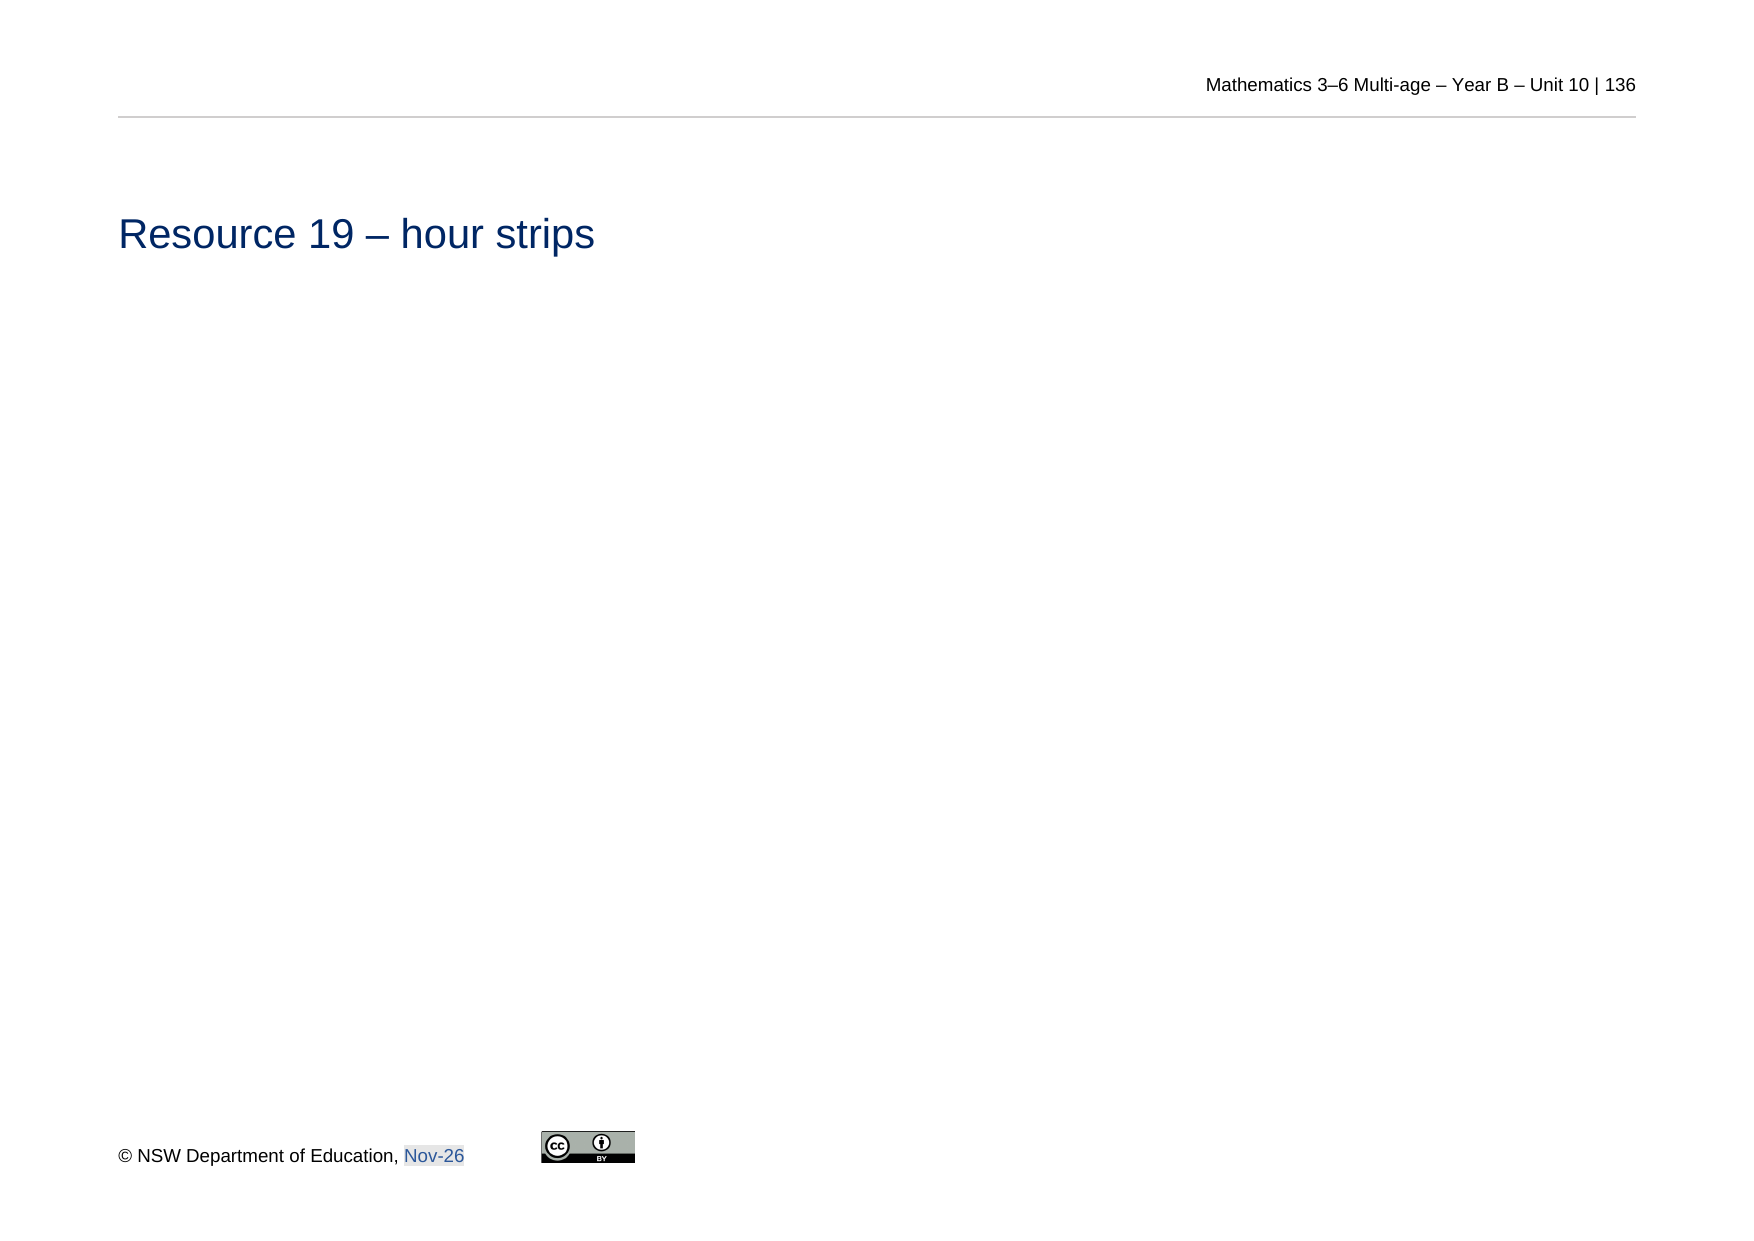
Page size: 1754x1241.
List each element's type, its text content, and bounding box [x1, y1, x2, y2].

picture [541, 1131, 635, 1163]
subtitle Resource 19 – hour strips [118, 209, 1636, 257]
